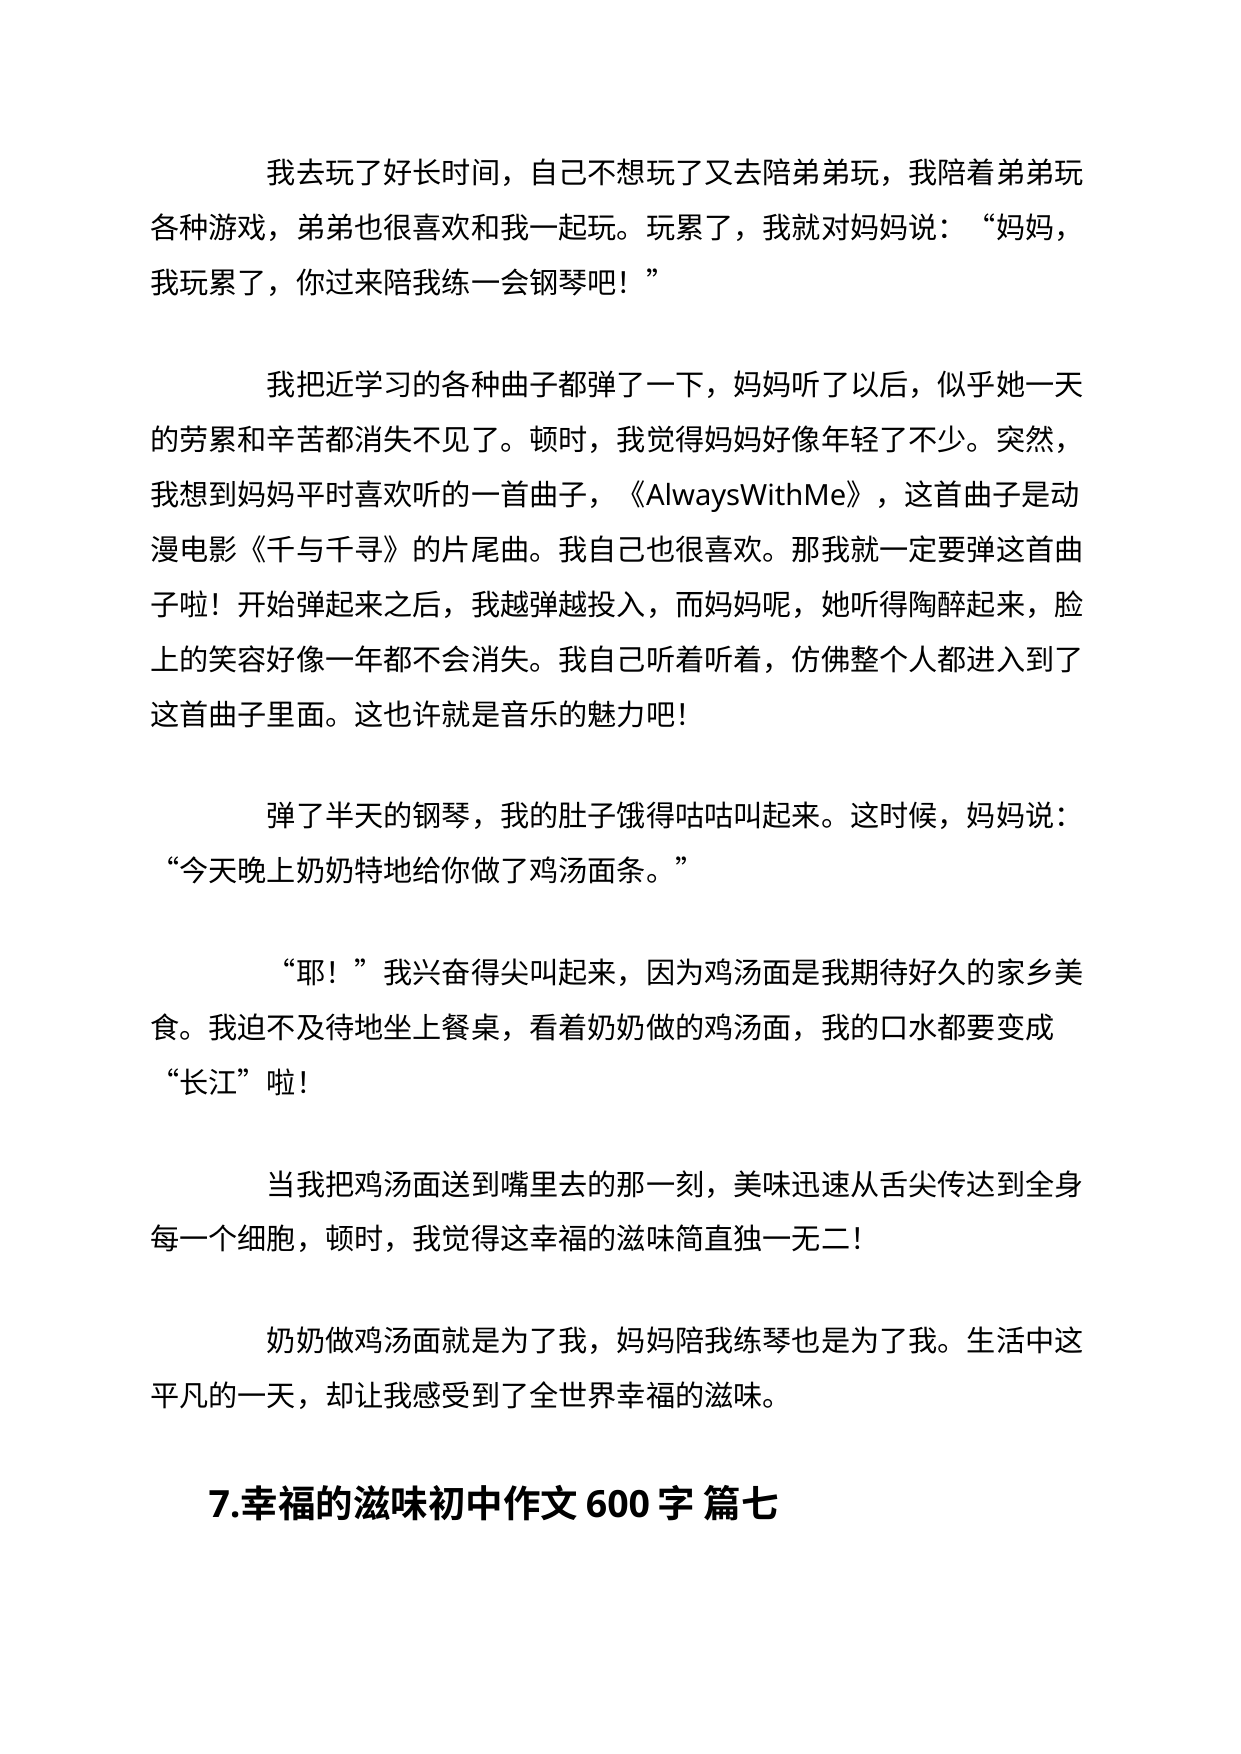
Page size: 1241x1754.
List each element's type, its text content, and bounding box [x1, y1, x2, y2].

text 当我把鸡汤面送到嘴里去的那一刻，美味迅速从舌尖传达到全身每一个细胞，顿时，我觉得这幸福的滋味简直独一无二！ [150, 1161, 1090, 1258]
text 奶奶做鸡汤面就是为了我，妈妈陪我练琴也是为了我。生活中这平凡的一天，却让我感受到了全世界幸福的滋味。 [150, 1318, 1090, 1415]
text 我把近学习的各种曲子都弹了一下，妈妈听了以后，似乎她一天的劳累和辛苦都消失不见了。顿时，我觉得妈妈好像年轻了不少。突然，我想到妈妈平时喜欢听的一首曲子，《AlwaysWithMe》，这首曲子是动漫电影《千与千寻》的片尾曲。我自己也很喜欢。那我就一定要弹这首曲子啦！开始弹起来之后，我越弹越投入，而妈妈呢，她听得陶醉起来，脸上的笑容好像一年都不会消失。我自己听着听着，仿佛整个人都进入到了这首曲子里面。这也许就是音乐的魅力吧！ [150, 362, 1090, 733]
text 我去玩了好长时间，自己不想玩了又去陪弟弟玩，我陪着弟弟玩各种游戏，弟弟也很喜欢和我一起玩。玩累了，我就对妈妈说：“妈妈，我玩累了，你过来陪我练一会钢琴吧！” [150, 150, 1090, 302]
text “耶！”我兴奋得尖叫起来，因为鸡汤面是我期待好久的家乡美食。我迫不及待地坐上餐桌，看着奶奶做的鸡汤面，我的口水都要变成“长江”啦！ [150, 949, 1090, 1102]
text 弹了半天的钢琴，我的肚子饿得咕咕叫起来。这时候，妈妈说：“今天晚上奶奶特地给你做了鸡汤面条。” [150, 793, 1090, 890]
text 7.幸福的滋味初中作文600字 篇七 [150, 1474, 1090, 1529]
